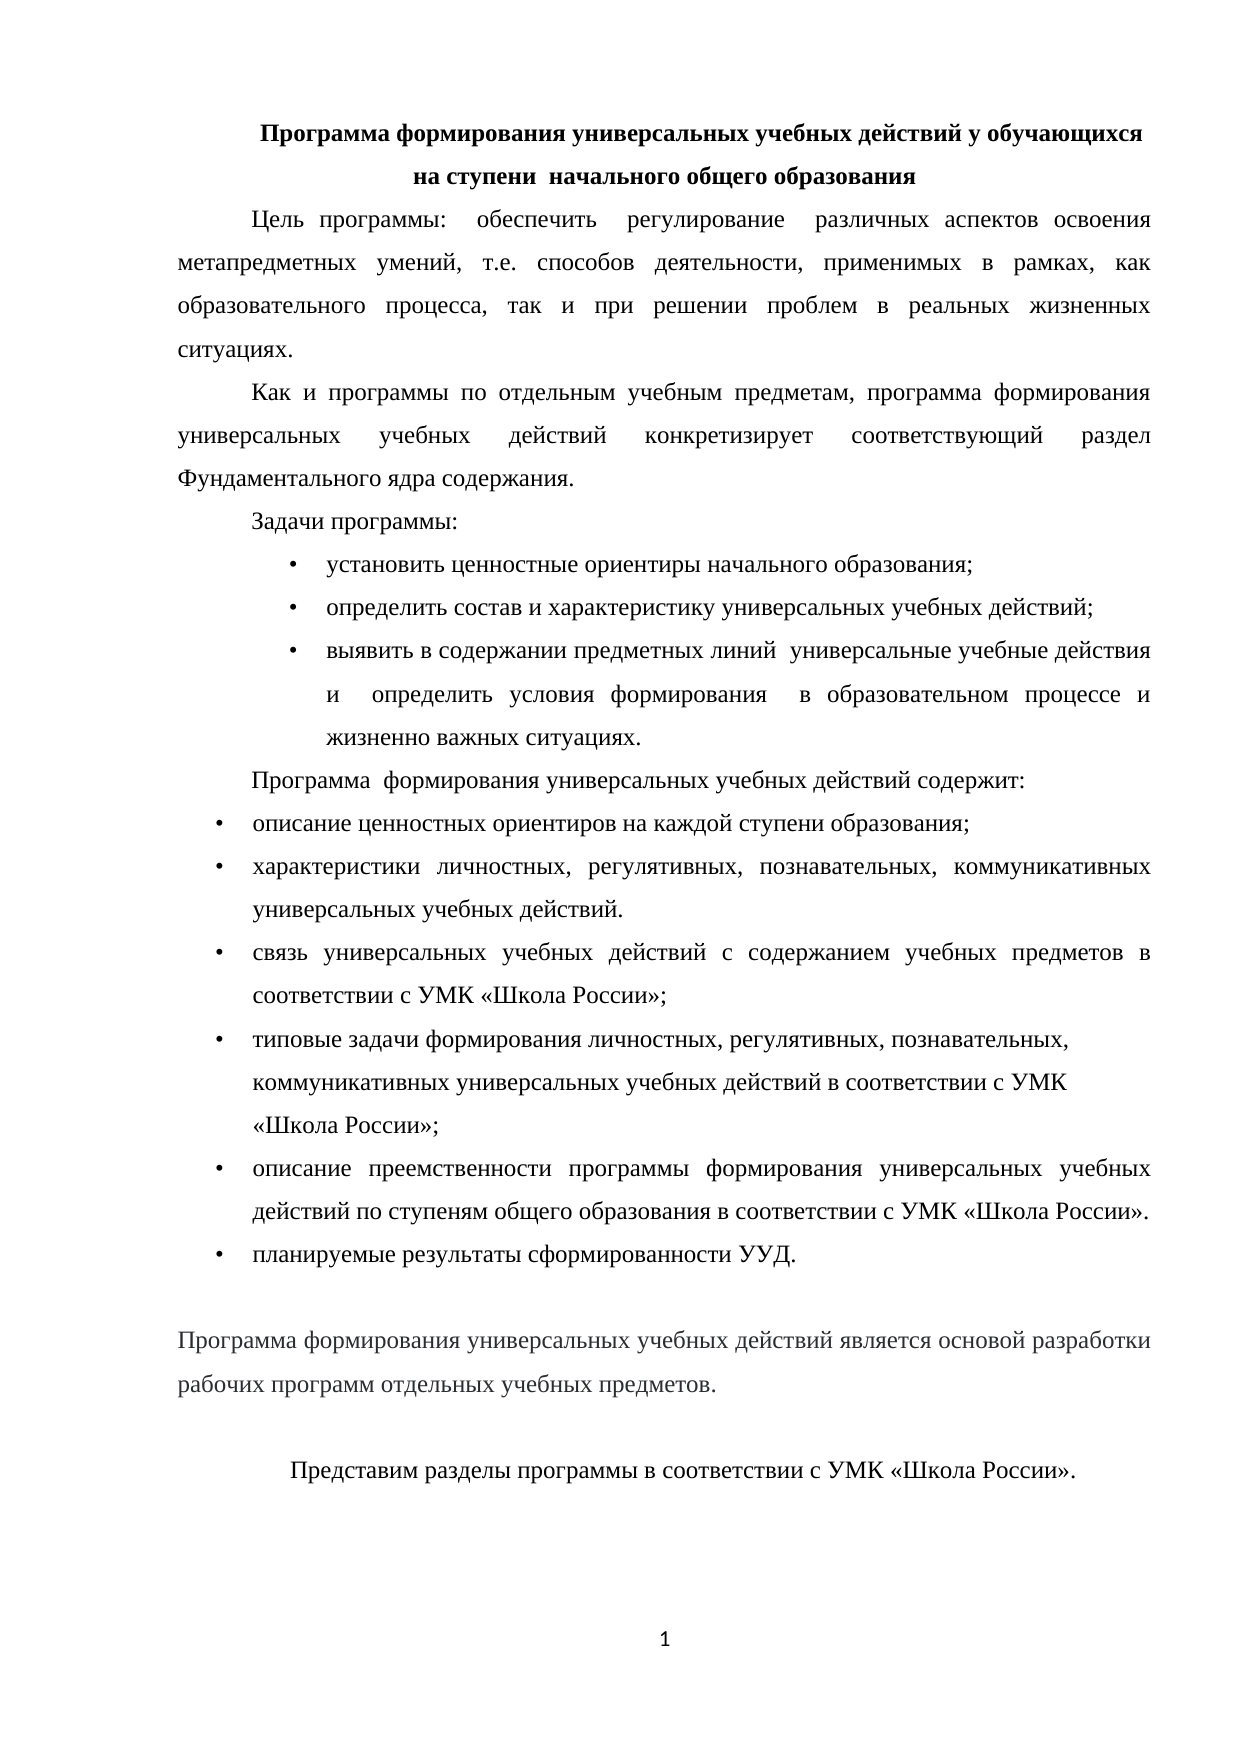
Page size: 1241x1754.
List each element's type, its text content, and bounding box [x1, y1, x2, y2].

list установить ценностные ориентиры начального образования; [288, 549, 1152, 578]
text Как и программы по отдельным учебным предметам, программа формирования универсальных учебных действий конкретизирует соответствующий раздел Фундаментального ядра содержания. [177, 377, 1152, 492]
text Цель программы: обеспечить регулирование различных аспектов освоения метапредметных умений, т.е. способов деятельности, применимых в рамках, как образовательного процесса, так и при решении проблем в реальных жизненных ситуациях. [177, 204, 1152, 362]
list характеристики личностных, регулятивных, познавательных, коммуникативных универсальных учебных действий. [215, 851, 1152, 923]
text Представим разделы программы в соответствии с УМК «Школа России». [215, 1455, 1152, 1484]
text Задачи программы: [177, 506, 1152, 535]
text Программа формирования универсальных учебных действий содержит: [177, 765, 1152, 794]
list связь универсальных учебных действий с содержанием учебных предметов в соответствии с УМК «Школа России»; [215, 937, 1152, 1009]
list определить состав и характеристику универсальных учебных действий; [288, 592, 1152, 621]
list типовые задачи формирования личностных, регулятивных, познавательных, коммуникативных универсальных учебных действий в соответствии с УМК «Школа России»; [215, 1024, 1152, 1139]
text Программа формирования универсальных учебных действий является основой разработки рабочих программ отдельных учебных предметов. [177, 1326, 1152, 1397]
list описание ценностных ориентиров на каждой ступени образования; [215, 808, 1152, 837]
list описание преемственности программы формирования универсальных учебных действий по ступеням общего образования в соответствии с УМК «Школа России». [215, 1153, 1152, 1225]
list планируемые результаты сформированности УУД. [215, 1239, 1152, 1268]
text Программа формирования универсальных учебных действий у обучающихся на ступени начального общего образования [177, 118, 1152, 190]
list выявить в содержании предметных линий универсальные учебные действия и определить условия формирования в образовательном процессе и жизненно важных ситуациях. [288, 636, 1152, 751]
